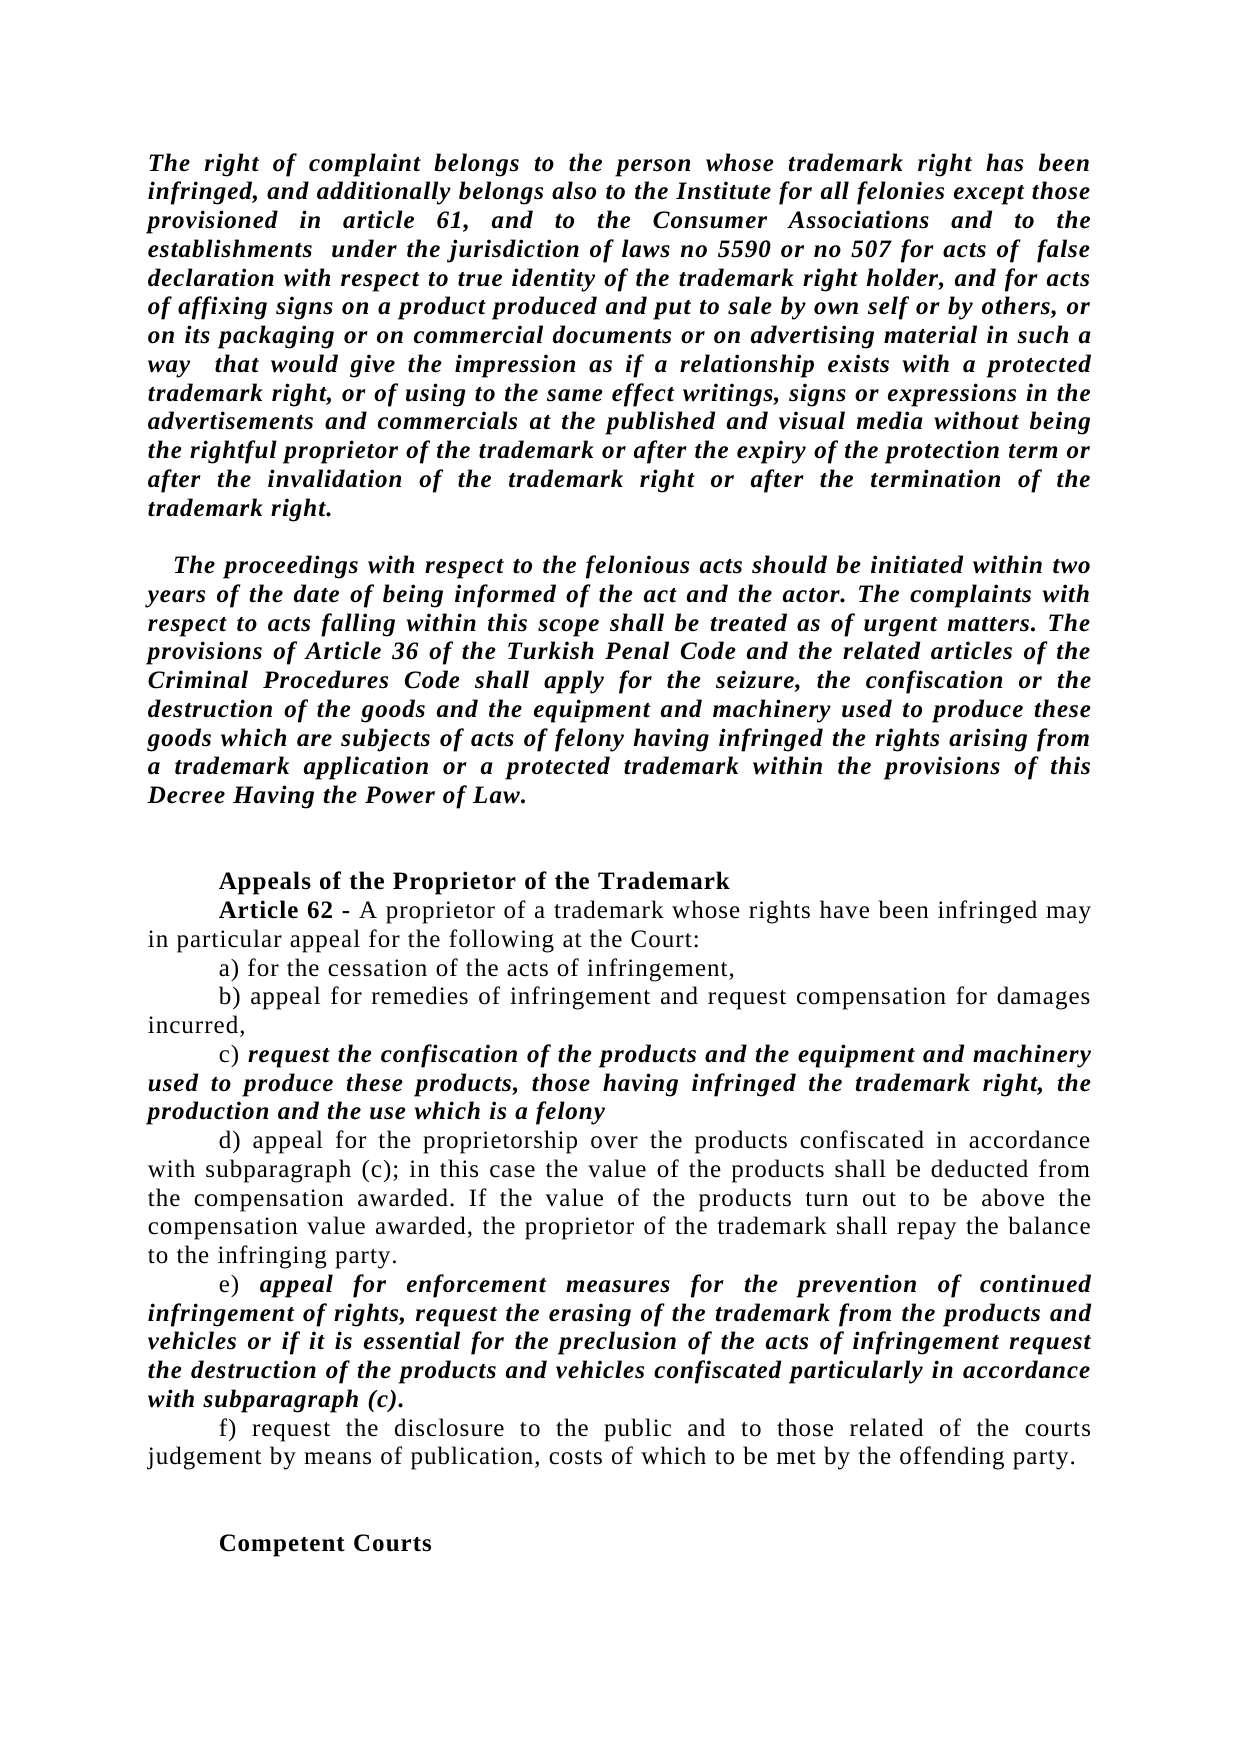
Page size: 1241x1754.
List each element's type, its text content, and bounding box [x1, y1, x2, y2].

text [148, 148, 1093, 521]
text b) appeal for remedies of infringement and request compensation for damages incurred, [148, 981, 1093, 1039]
text Appeals of the Proprietor of the Trademark [148, 866, 1093, 895]
text Article 62 - A proprietor of a trademark whose rights have been infringed may in particular appeal for the following at the Court: [148, 895, 1093, 953]
text e) appeal for enforcement measures for the prevention of continued infringement of rights, request the erasing of the trademark from the products and vehicles or if it is essential for the preclusion of the acts of infringement request the destruction of the products and vehicles confiscated particularly in accordance with subparagraph (c). [148, 1269, 1093, 1413]
text f) request the disclosure to the public and to those related of the courts judgement by means of publication, costs of which to be met by the offending party. [148, 1413, 1093, 1470]
text d) appeal for the proprietorship over the products confiscated in accordance with subparagraph (c); in this case the value of the products shall be deducted from the compensation awarded. If the value of the products turn out to be above the compensation value awarded, the proprietor of the trademark shall repay the balance to the infringing party. [148, 1125, 1093, 1269]
text Competent Courts [148, 1528, 1093, 1556]
text c) request the confiscation of the products and the equipment and machinery used to produce these products, those having infringed the trademark right, the production and the use which is a felony [148, 1039, 1093, 1125]
text The proceedings with respect to the felonious acts should be initiated within two years of the date of being informed of the act and the actor. The complaints with respect to acts falling within this scope shall be treated as of urgent matters. The provisions of Article 36 of the Turkish Penal Code and the related articles of the Criminal Procedures Code shall apply for the seizure, the confiscation or the destruction of the goods and the equipment and machinery used to produce these goods which are subjects of acts of felony having infringed the rights arising from a trademark application or a protected trademark within the provisions of this Decree Having the Power of Law. [148, 550, 1093, 809]
text a) for the cessation of the acts of infringement, [148, 953, 1093, 981]
